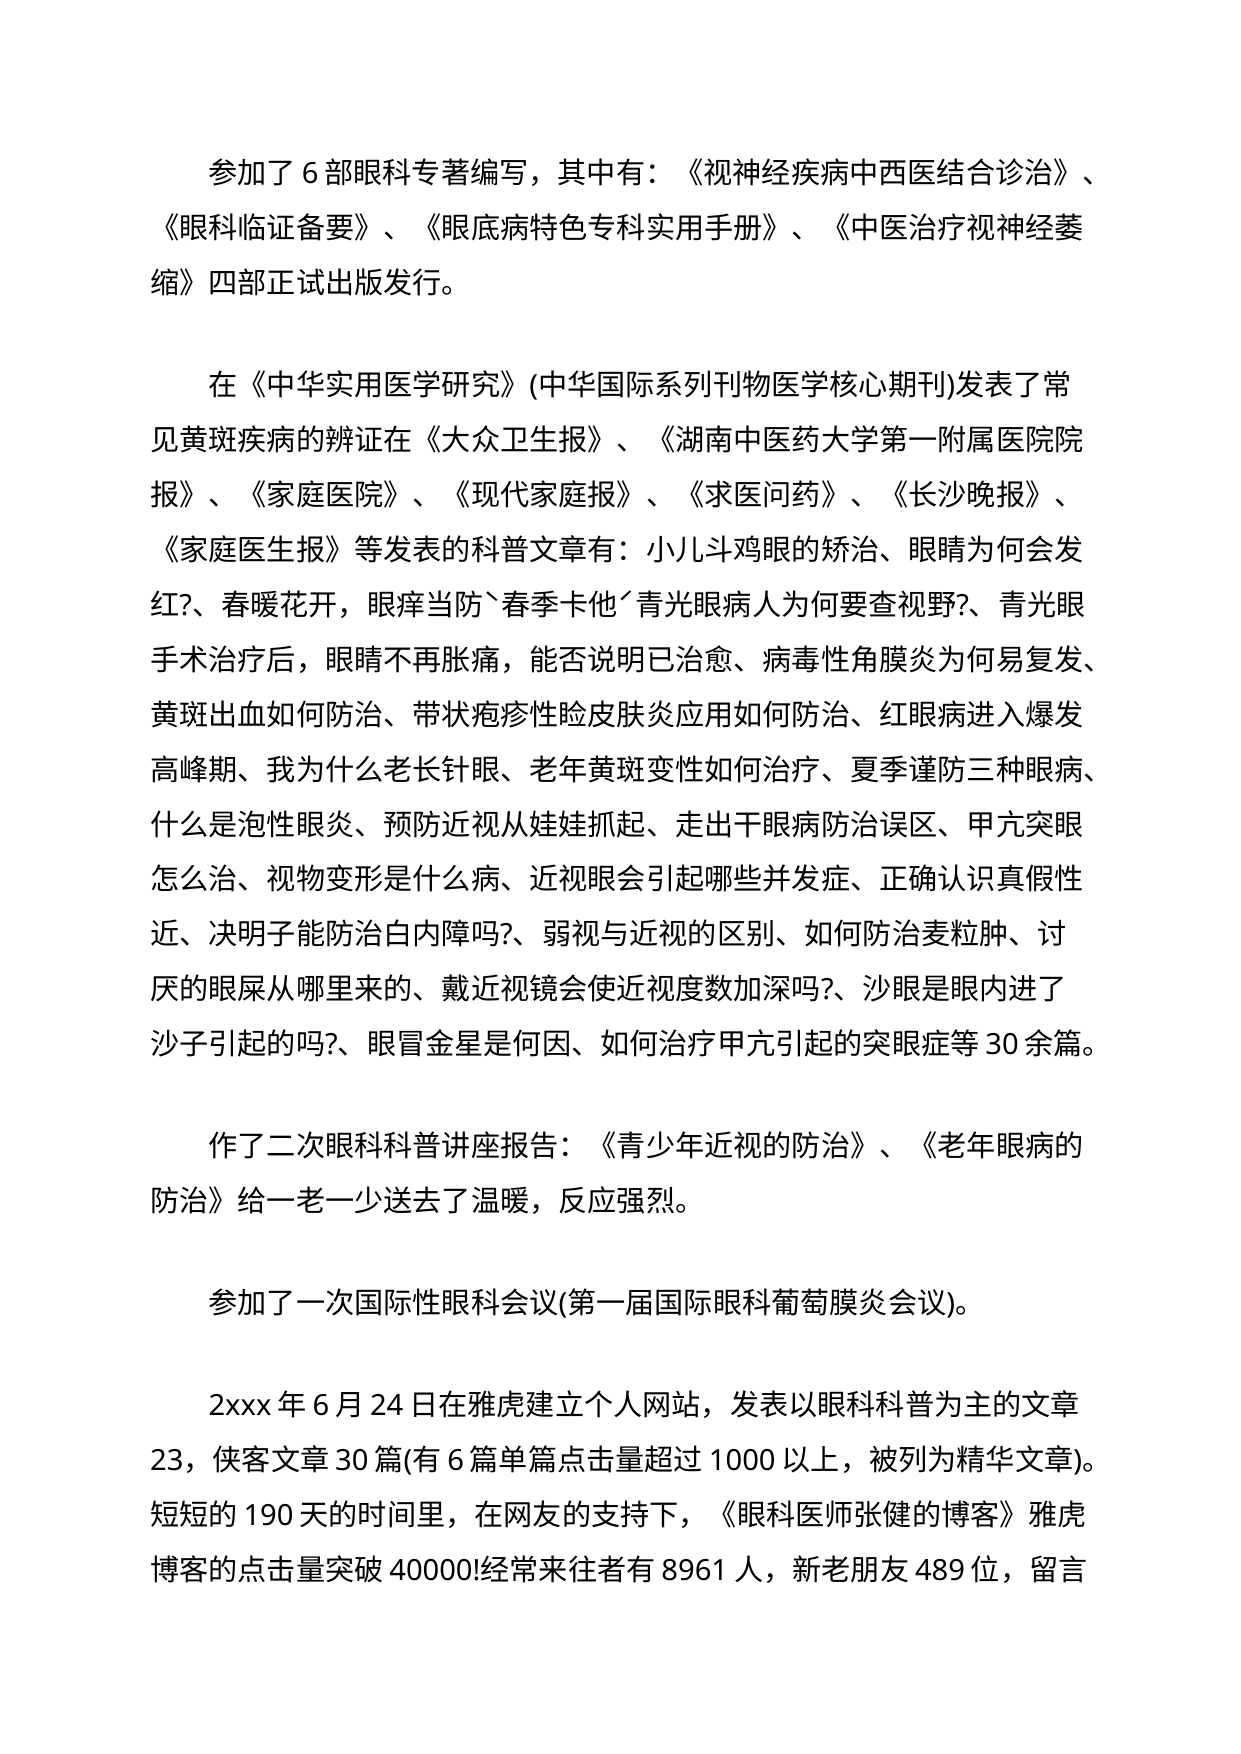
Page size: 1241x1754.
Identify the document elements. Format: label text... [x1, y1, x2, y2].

text 参加了一次国际性眼科会议(第一届国际眼科葡萄膜炎会议)。 [150, 1279, 1090, 1322]
text 在《中华实用医学研究》(中华国际系列刊物医学核心期刊)发表了常见黄斑疾病的辨证在《大众卫生报》、《湖南中医药大学第一附属医院院报》、《家庭医院》、《现代家庭报》、《求医问药》、《长沙晚报》、《家庭医生报》等发表的科普文章有：小儿斗鸡眼的矫治、眼睛为何会发红?、春暖花开，眼痒当防ˋ春季卡他ˊ青光眼病人为何要查视野?、青光眼手术治疗后，眼睛不再胀痛，能否说明已治愈、病毒性角膜炎为何易复发、黄斑出血如何防治、带状疱疹性睑皮肤炎应用如何防治、红眼病进入爆发高峰期、我为什么老长针眼、老年黄斑变性如何治疗、夏季谨防三种眼病、什么是泡性眼炎、预防近视从娃娃抓起、走出干眼病防治误区、甲亢突眼怎么治、视物变形是什么病、近视眼会引起哪些并发症、正确认识真假性近、决明子能防治白内障吗?、弱视与近视的区别、如何防治麦粒肿、讨厌的眼屎从哪里来的、戴近视镜会使近视度数加深吗?、沙眼是眼内进了沙子引起的吗?、眼冒金星是何因、如何治疗甲亢引起的突眼症等30余篇。 [150, 362, 1090, 1063]
text 参加了6部眼科专著编写，其中有：《视神经疾病中西医结合诊治》、《眼科临证备要》、《眼底病特色专科实用手册》、《中医治疗视神经萎缩》四部正试出版发行。 [150, 150, 1090, 302]
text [150, 1381, 1090, 1589]
text 作了二次眼科科普讲座报告：《青少年近视的防治》、《老年眼病的防治》给一老一少送去了温暖，反应强烈。 [150, 1123, 1090, 1220]
